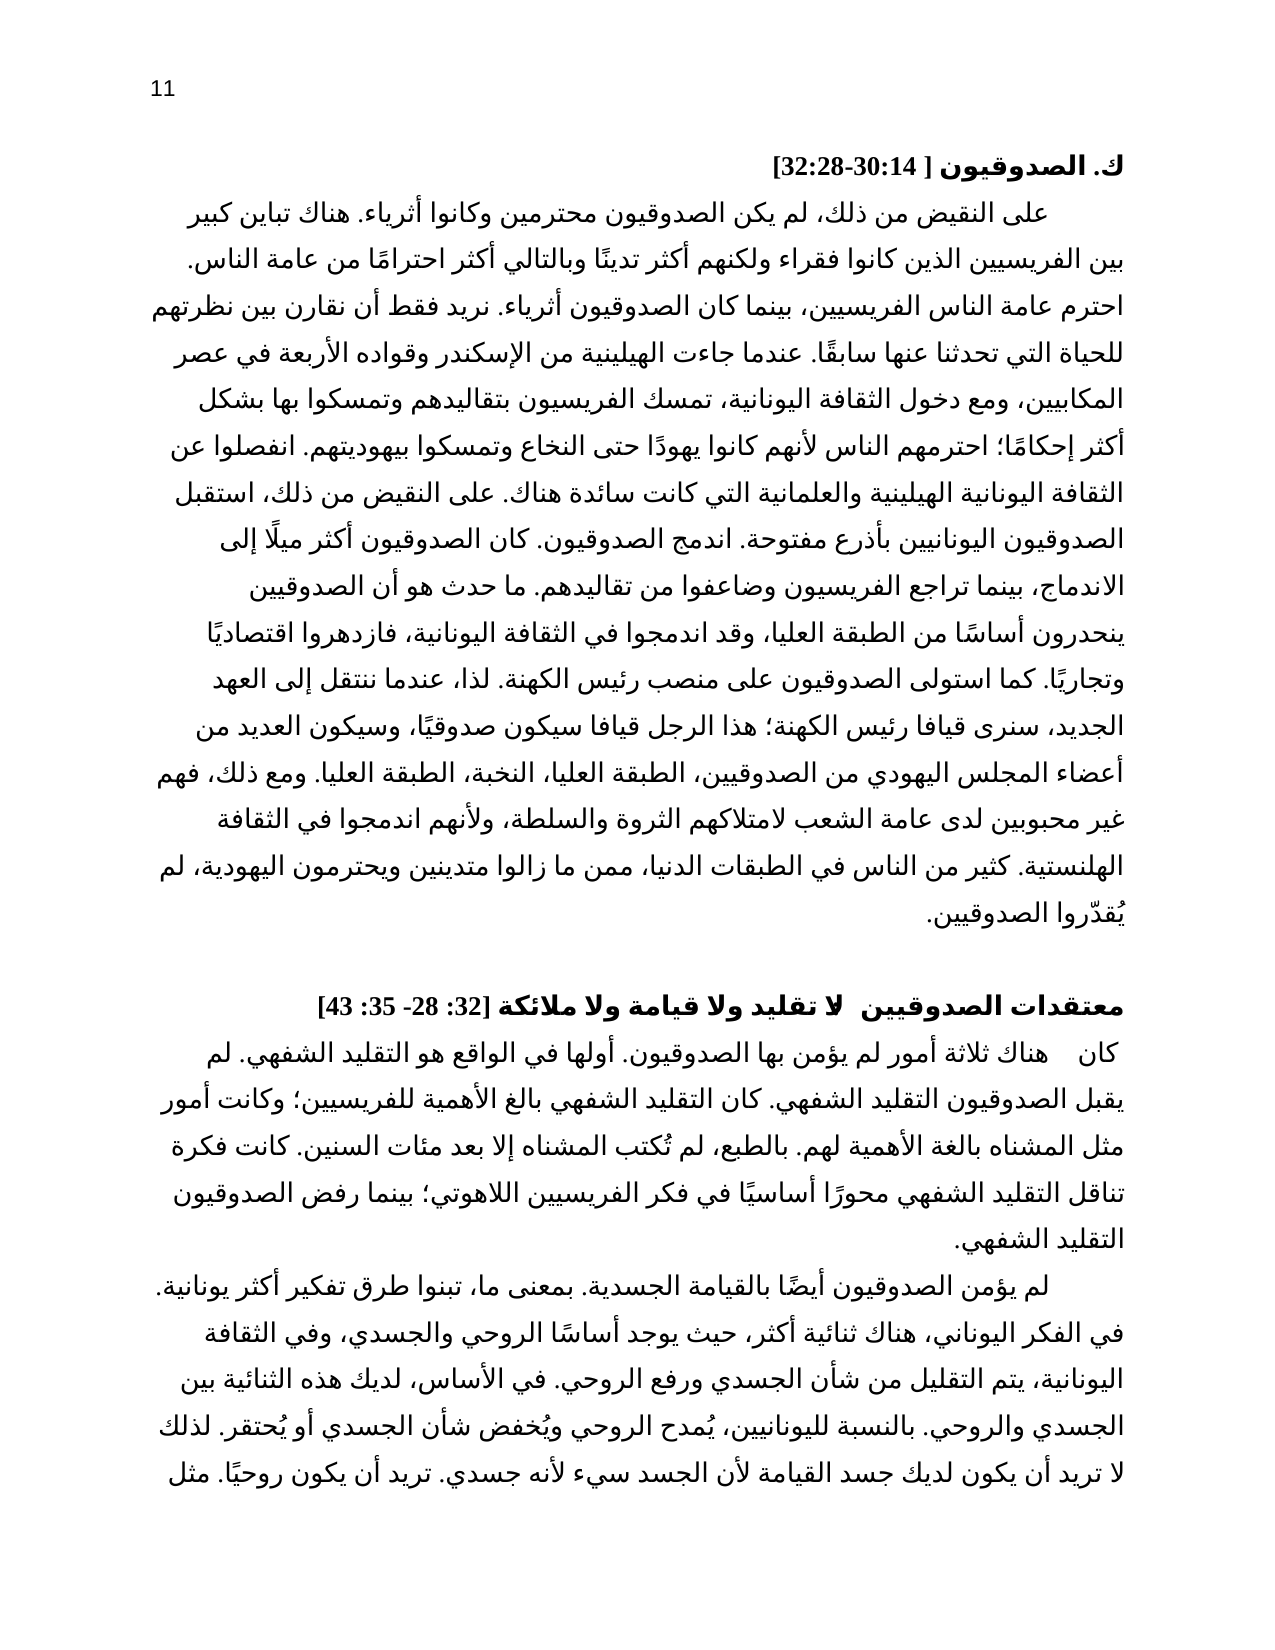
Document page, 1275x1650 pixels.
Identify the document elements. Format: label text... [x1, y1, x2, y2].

text ك. الصدوقيون [ 30:14-32:28] [150, 150, 1125, 181]
text على النقيض من ذلك، لم يكن الصدوقيون محترمين وكانوا أثرياء. هناك تباين كبير بين الفريسيين الذين كانوا فقراء ولكنهم أكثر تدينًا وبالتالي أكثر احترامًا من عامة الناس. احترم عامة الناس الفريسيين، بينما كان الصدوقيون أثرياء. نريد فقط أن نقارن بين نظرتهم للحياة التي تحدثنا عنها سابقًا. عندما جاءت الهيلينية من الإسكندر وقواده الأربعة في عصر المكابيين، ومع دخول الثقافة اليونانية، تمسك الفريسيون بتقاليدهم وتمسكوا بها بشكل أكثر إحكامًا؛ احترمهم الناس لأنهم كانوا يهودًا حتى النخاع وتمسكوا بيهوديتهم. انفصلوا عن الثقافة اليونانية الهيلينية والعلمانية التي كانت سائدة هناك. على النقيض من ذلك، استقبل الصدوقيون اليونانيين بأذرع مفتوحة. اندمج الصدوقيون. كان الصدوقيون أكثر ميلًا إلى الاندماج، بينما تراجع الفريسيون وضاعفوا من تقاليدهم. ما حدث هو أن الصدوقيين ينحدرون أساسًا من الطبقة العليا، وقد اندمجوا في الثقافة اليونانية، فازدهروا اقتصاديًا وتجاريًا. كما استولى الصدوقيون على منصب رئيس الكهنة. لذا، عندما ننتقل إلى العهد الجديد، سنرى قيافا رئيس الكهنة؛ هذا الرجل قيافا سيكون صدوقيًا، وسيكون العديد من أعضاء المجلس اليهودي من الصدوقيين، الطبقة العليا، النخبة، الطبقة العليا. ومع ذلك، فهم غير محبوبين لدى عامة الشعب لامتلاكهم الثروة والسلطة، ولأنهم اندمجوا في الثقافة الهلنستية. كثير من الناس في الطبقات الدنيا، ممن ما زالوا متدينين ويحترمون اليهودية، لم يُقدّروا الصدوقيين. [150, 197, 1125, 928]
text معتقدات الصدوقيين: لا تقليد ولا قيامة ولا ملائكة [32: 28- 35: 43] [150, 990, 1125, 1021]
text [150, 1037, 1125, 1488]
